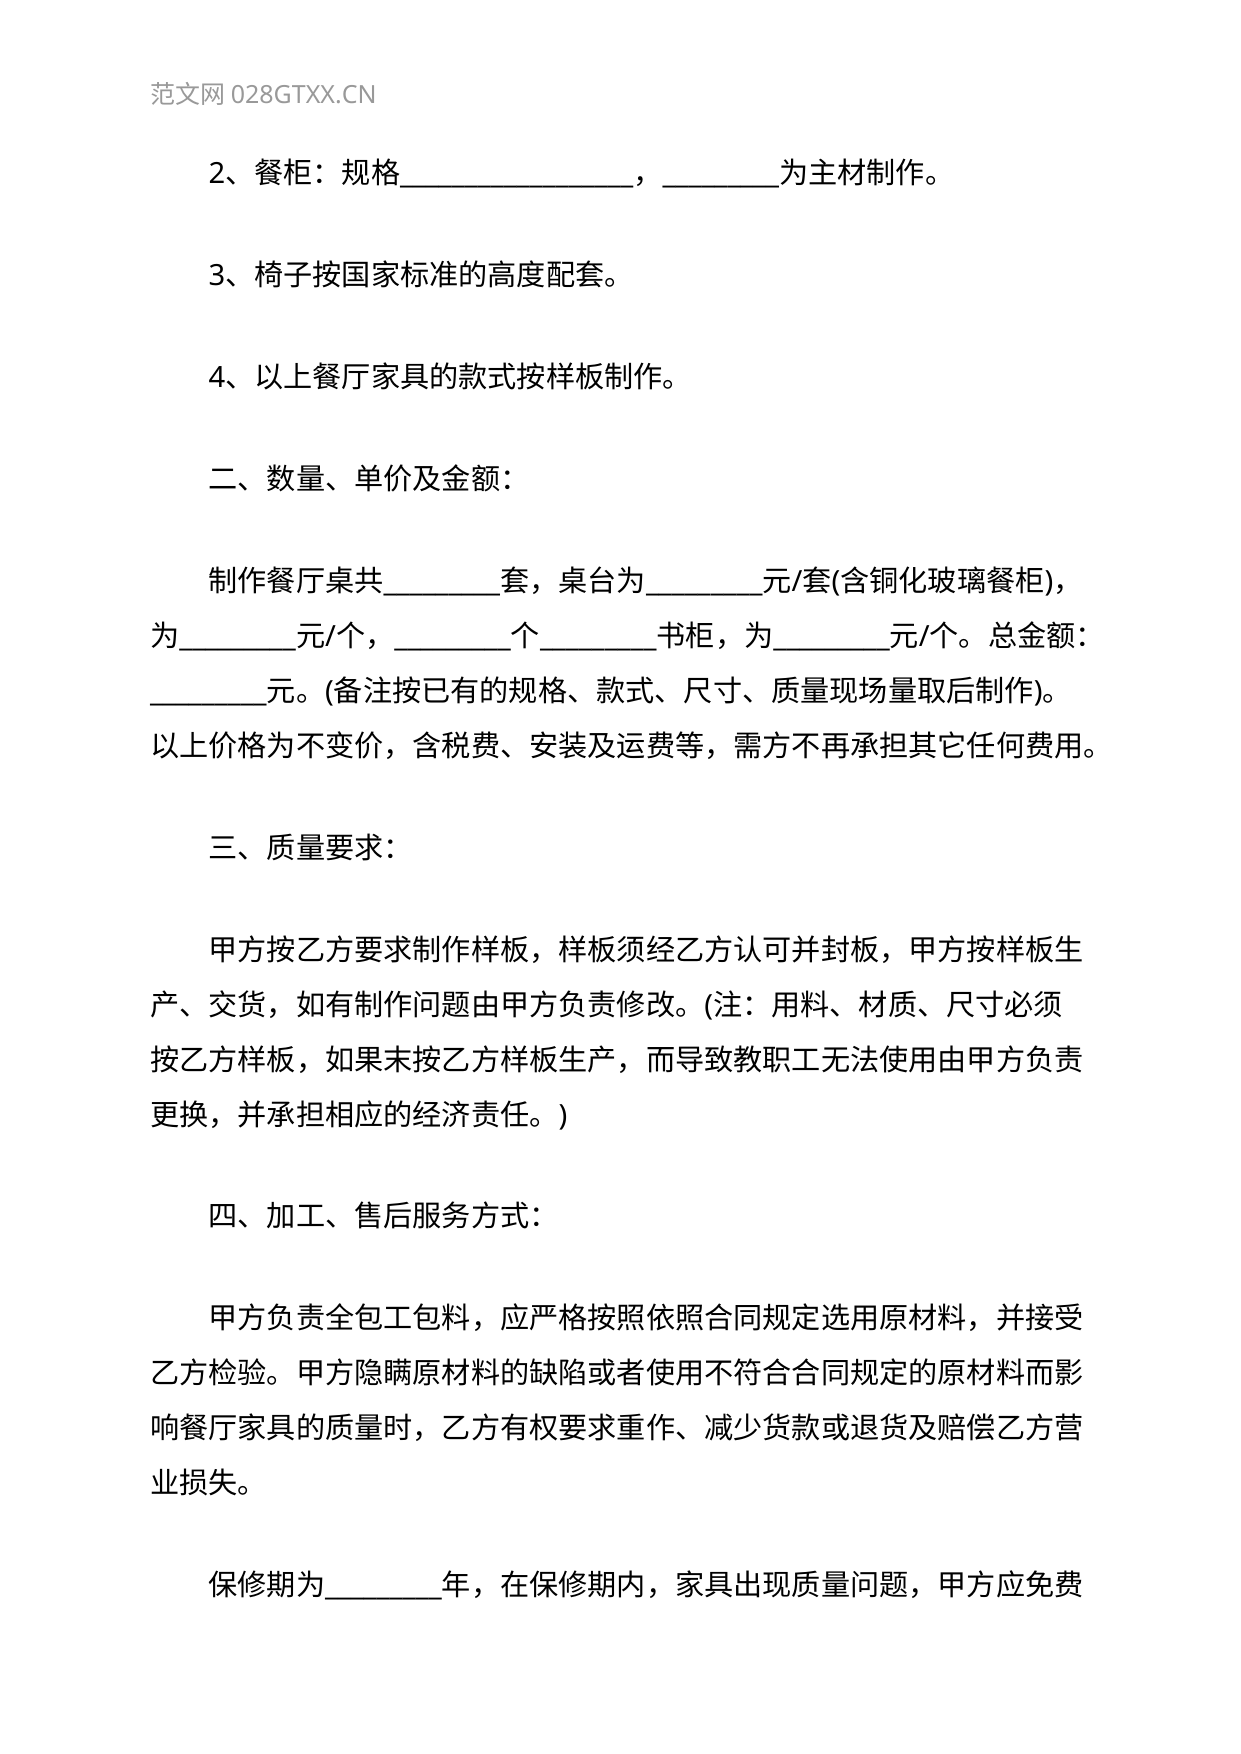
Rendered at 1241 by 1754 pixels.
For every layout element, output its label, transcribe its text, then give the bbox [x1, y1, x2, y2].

text 2、餐柜：规格__________________，_________为主材制作。 [150, 150, 1090, 192]
text 4、以上餐厅家具的款式按样板制作。 [150, 354, 1090, 396]
text 二、数量、单价及金额： [150, 456, 1090, 498]
text 甲方按乙方要求制作样板，样板须经乙方认可并封板，甲方按样板生产、交货，如有制作问题由甲方负责修改。(注：用料、材质、尺寸必须按乙方样板，如果末按乙方样板生产，而导致教职工无法使用由甲方负责更换，并承担相应的经济责任。) [150, 926, 1090, 1133]
text 制作餐厅桌共_________套，桌台为_________元/套(含铜化玻璃餐柜)，为_________元/个，_________个_________书柜，为_________元/个。总金额：_________元。(备注按已有的规格、款式、尺寸、质量现场量取后制作)。以上价格为不变价，含税费、安装及运费等，需方不再承担其它任何费用。 [150, 558, 1090, 765]
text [150, 1561, 1090, 1604]
text 三、质量要求： [150, 824, 1090, 867]
text 甲方负责全包工包料，应严格按照依照合同规定选用原材料，并接受乙方检验。甲方隐瞒原材料的缺陷或者使用不符合合同规定的原材料而影响餐厅家具的质量时，乙方有权要求重作、减少货款或退货及赔偿乙方营业损失。 [150, 1295, 1090, 1502]
text 3、椅子按国家标准的高度配套。 [150, 252, 1090, 294]
text 四、加工、售后服务方式： [150, 1193, 1090, 1235]
